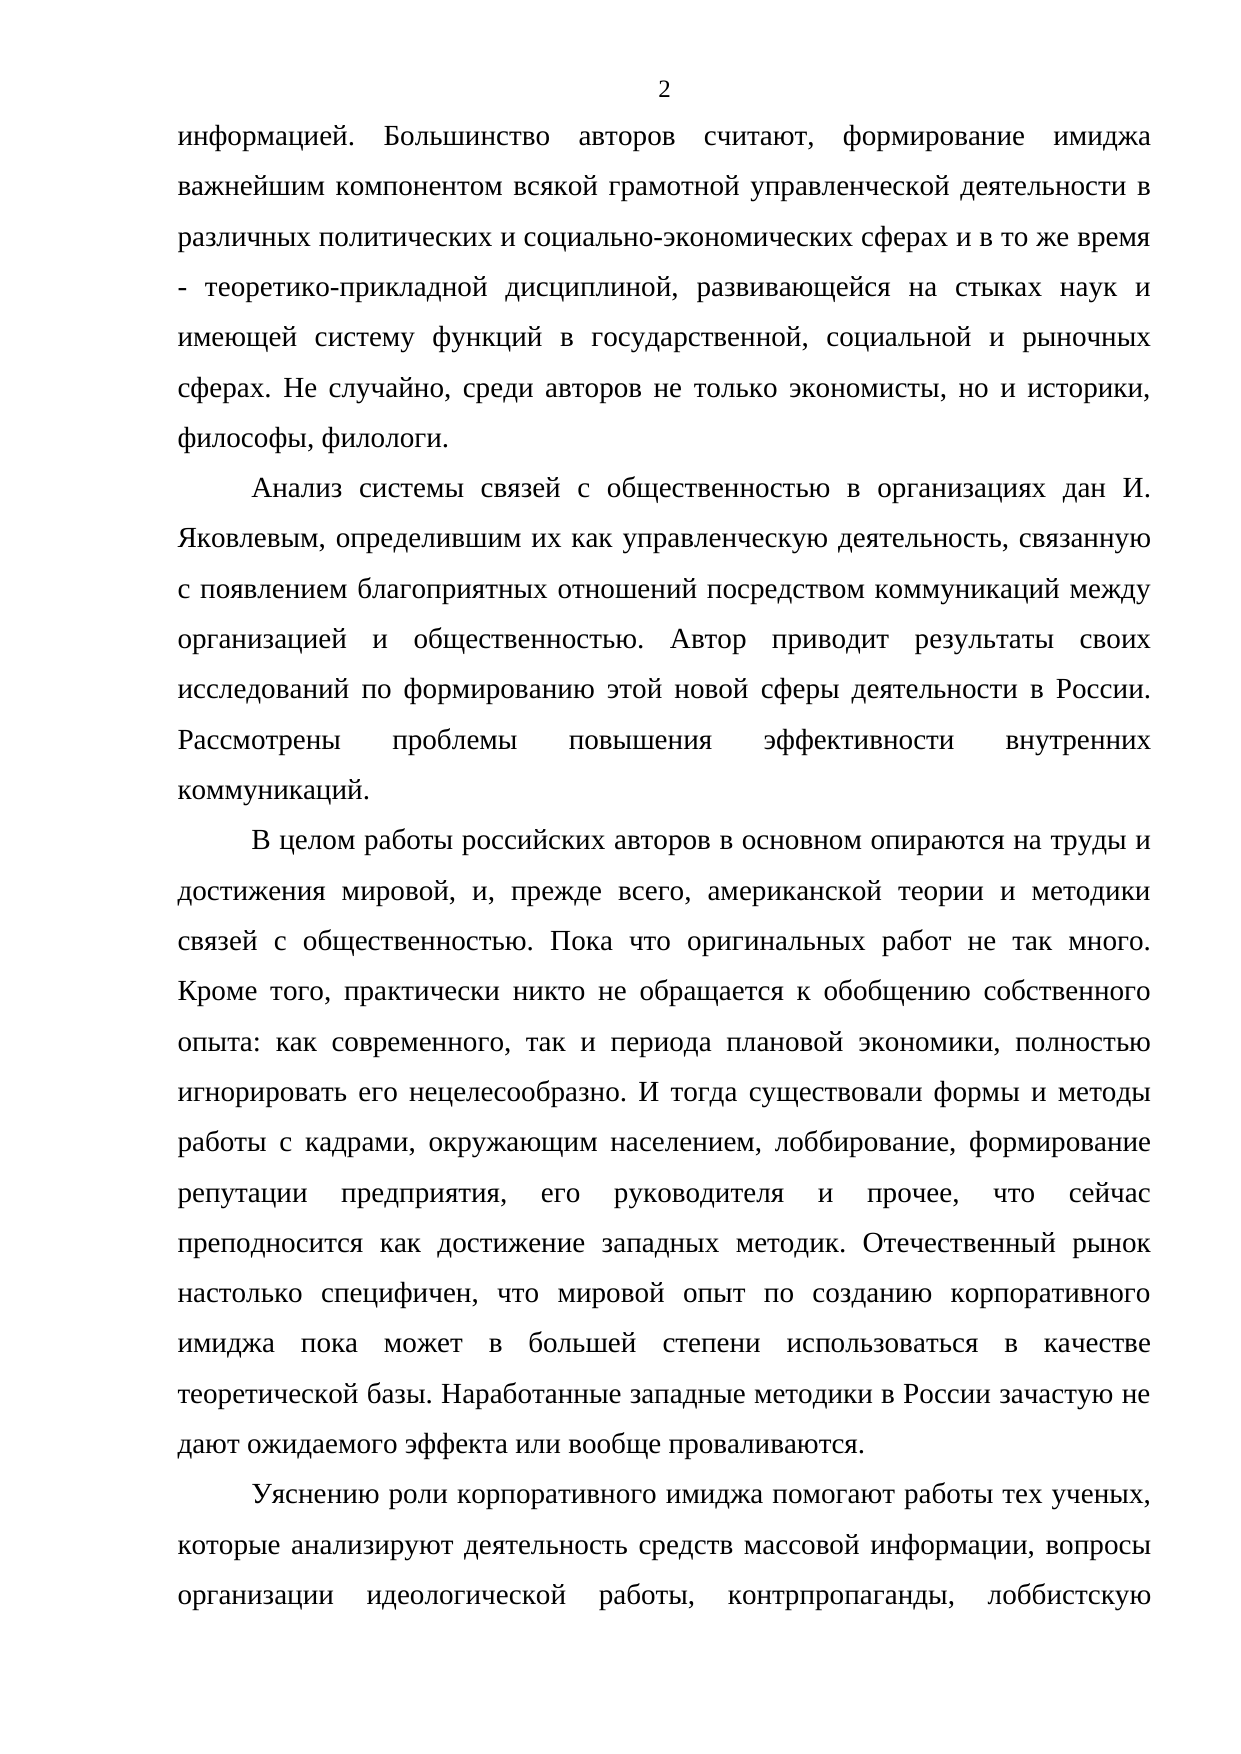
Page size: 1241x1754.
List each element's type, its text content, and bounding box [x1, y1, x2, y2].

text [177, 1477, 1152, 1611]
text Анализ системы связей с общественностью в организациях дан И. Яковлевым, определившим их как управленческую деятельность, связанную с появлением благоприятных отношений посредством коммуникаций между организацией и общественностью. Автор приводит результаты своих исследований по формированию этой новой сферы деятельности в России. Рассмотрены проблемы повышения эффективности внутренних коммуникаций. [177, 470, 1152, 806]
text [177, 118, 1152, 453]
text В целом работы российских авторов в основном опираются на труды и достижения мировой, и, прежде всего, американской теории и методики связей с общественностью. Пока что оригинальных работ не так много. Кроме того, практически никто не обращается к обобщению собственного опыта: как современного, так и периода плановой экономики, полностью игнорировать его нецелесообразно. И тогда существовали формы и методы работы с кадрами, окружающим населением, лоббирование, формирование репутации предприятия, его руководителя и прочее, что сейчас преподносится как достижение западных методик. Отечественный рынок настолько специфичен, что мировой опыт по созданию корпоративного имиджа пока может в большей степени использоваться в качестве теоретической базы. Наработанные западные методики в России зачастую не дают ожидаемого эффекта или вообще проваливаются. [177, 822, 1152, 1460]
